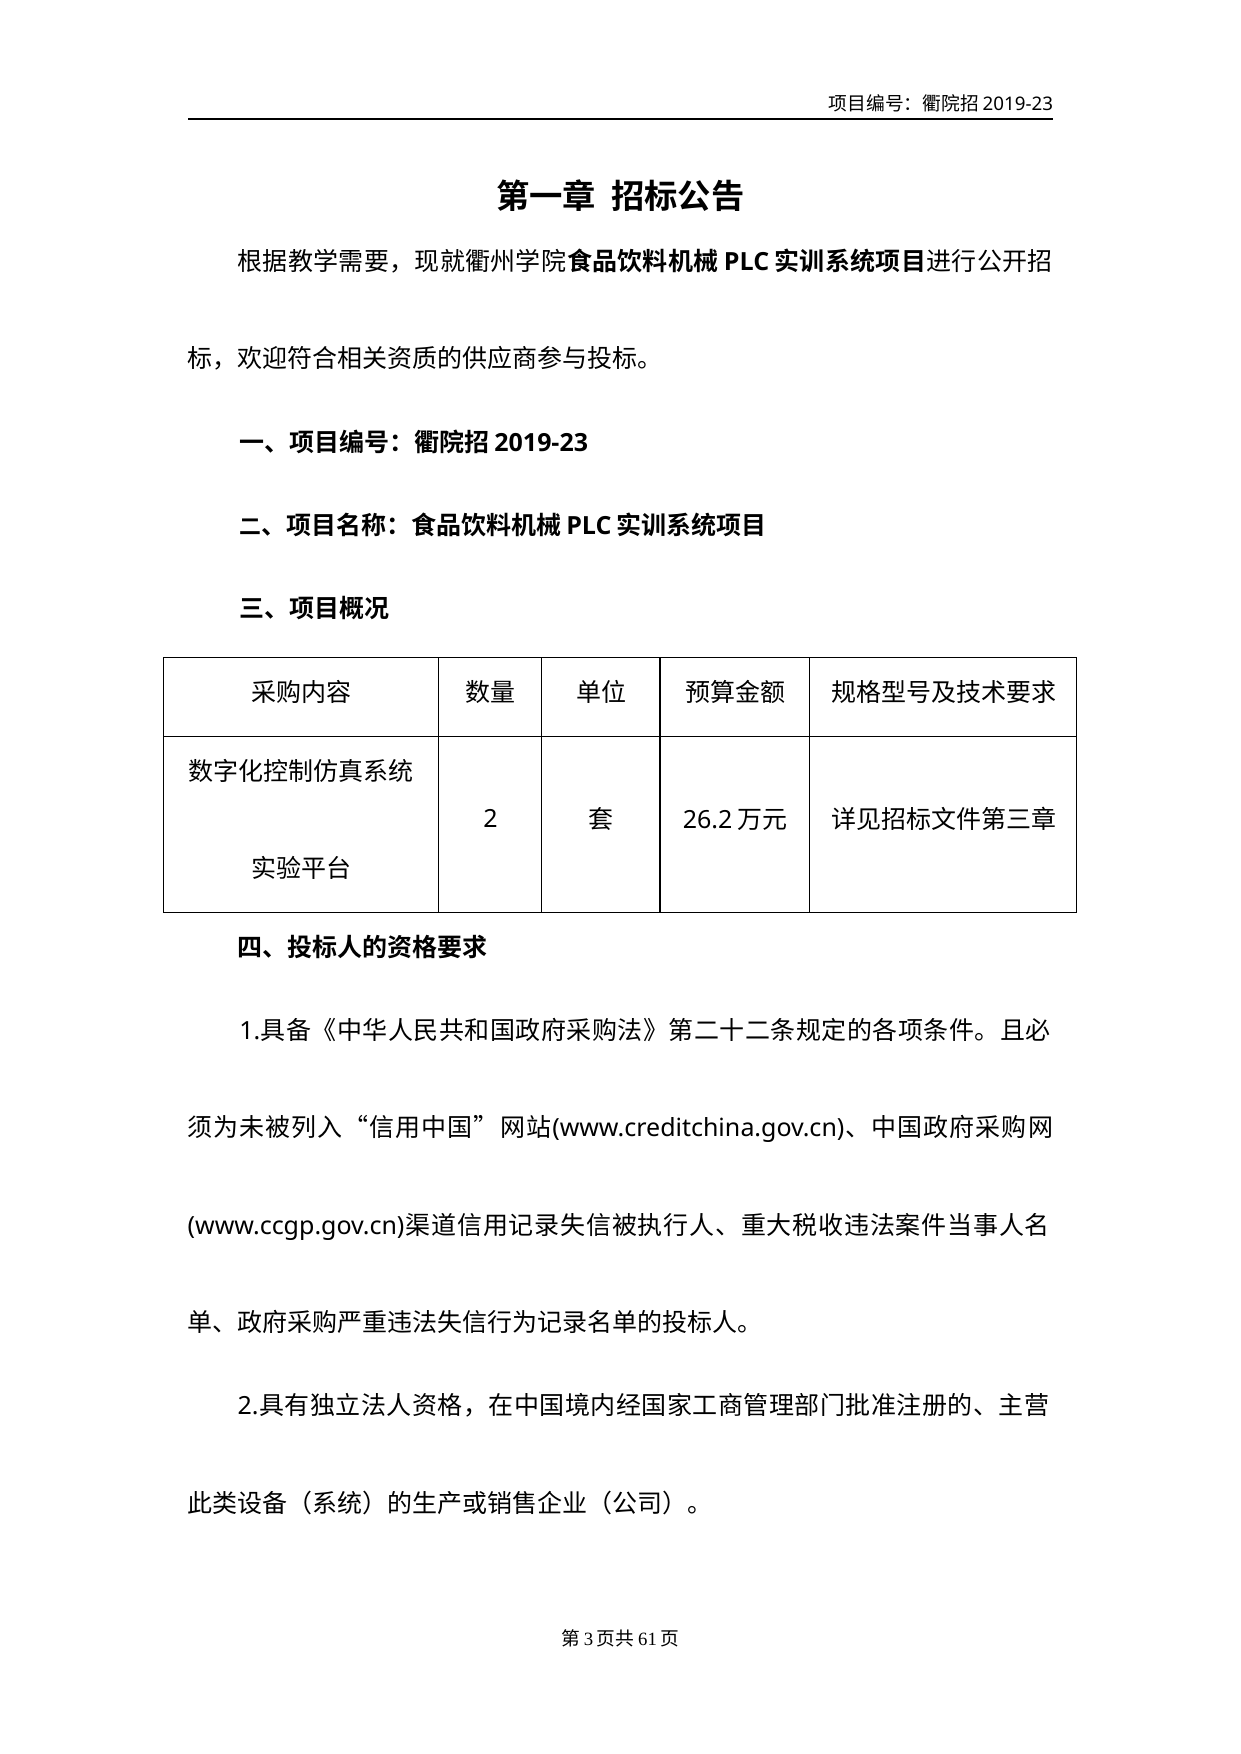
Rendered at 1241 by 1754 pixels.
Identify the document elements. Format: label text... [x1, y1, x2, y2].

text 二、项目名称：食品饮料机械PLC实训系统项目 [187, 491, 1053, 556]
table_header 数量 [439, 658, 541, 736]
table_cell 数字化控制仿真系统实验平台 [164, 737, 438, 912]
table_header 单位 [542, 658, 659, 736]
table_header 预算金额 [661, 658, 809, 736]
table_header 规格型号及技术要求 [810, 658, 1076, 736]
table_cell 2 [439, 737, 541, 912]
table_header 采购内容 [164, 658, 438, 736]
text 四、投标人的资格要求 [187, 913, 1053, 978]
text 根据教学需要，现就衢州学院食品饮料机械PLC实训系统项目进行公开招标，欢迎符合相关资质的供应商参与投标。 [187, 227, 1053, 389]
text 2.具有独立法人资格，在中国境内经国家工商管理部门批准注册的、主营此类设备（系统）的生产或销售企业（公司）。 [187, 1371, 1053, 1534]
table_cell 套 [542, 737, 659, 912]
table_cell 详见招标文件第三章 [810, 737, 1076, 912]
text 第一章 招标公告 [187, 162, 1053, 227]
table_cell 26.2万元 [661, 737, 809, 912]
text 一、项目编号：衢院招2019-23 [187, 408, 1053, 473]
text 三、项目概况 [187, 574, 1053, 639]
text 1.具备《中华人民共和国政府采购法》第二十二条规定的各项条件。且必须为未被列入“信用中国”网站(www.creditchina.gov.cn)、中国政府采购网(www.ccgp.gov.cn)渠道信用记录失信被执行人、重大税收违法案件当事人名单、政府采购严重违法失信行为记录名单的投标人。 [187, 996, 1053, 1353]
